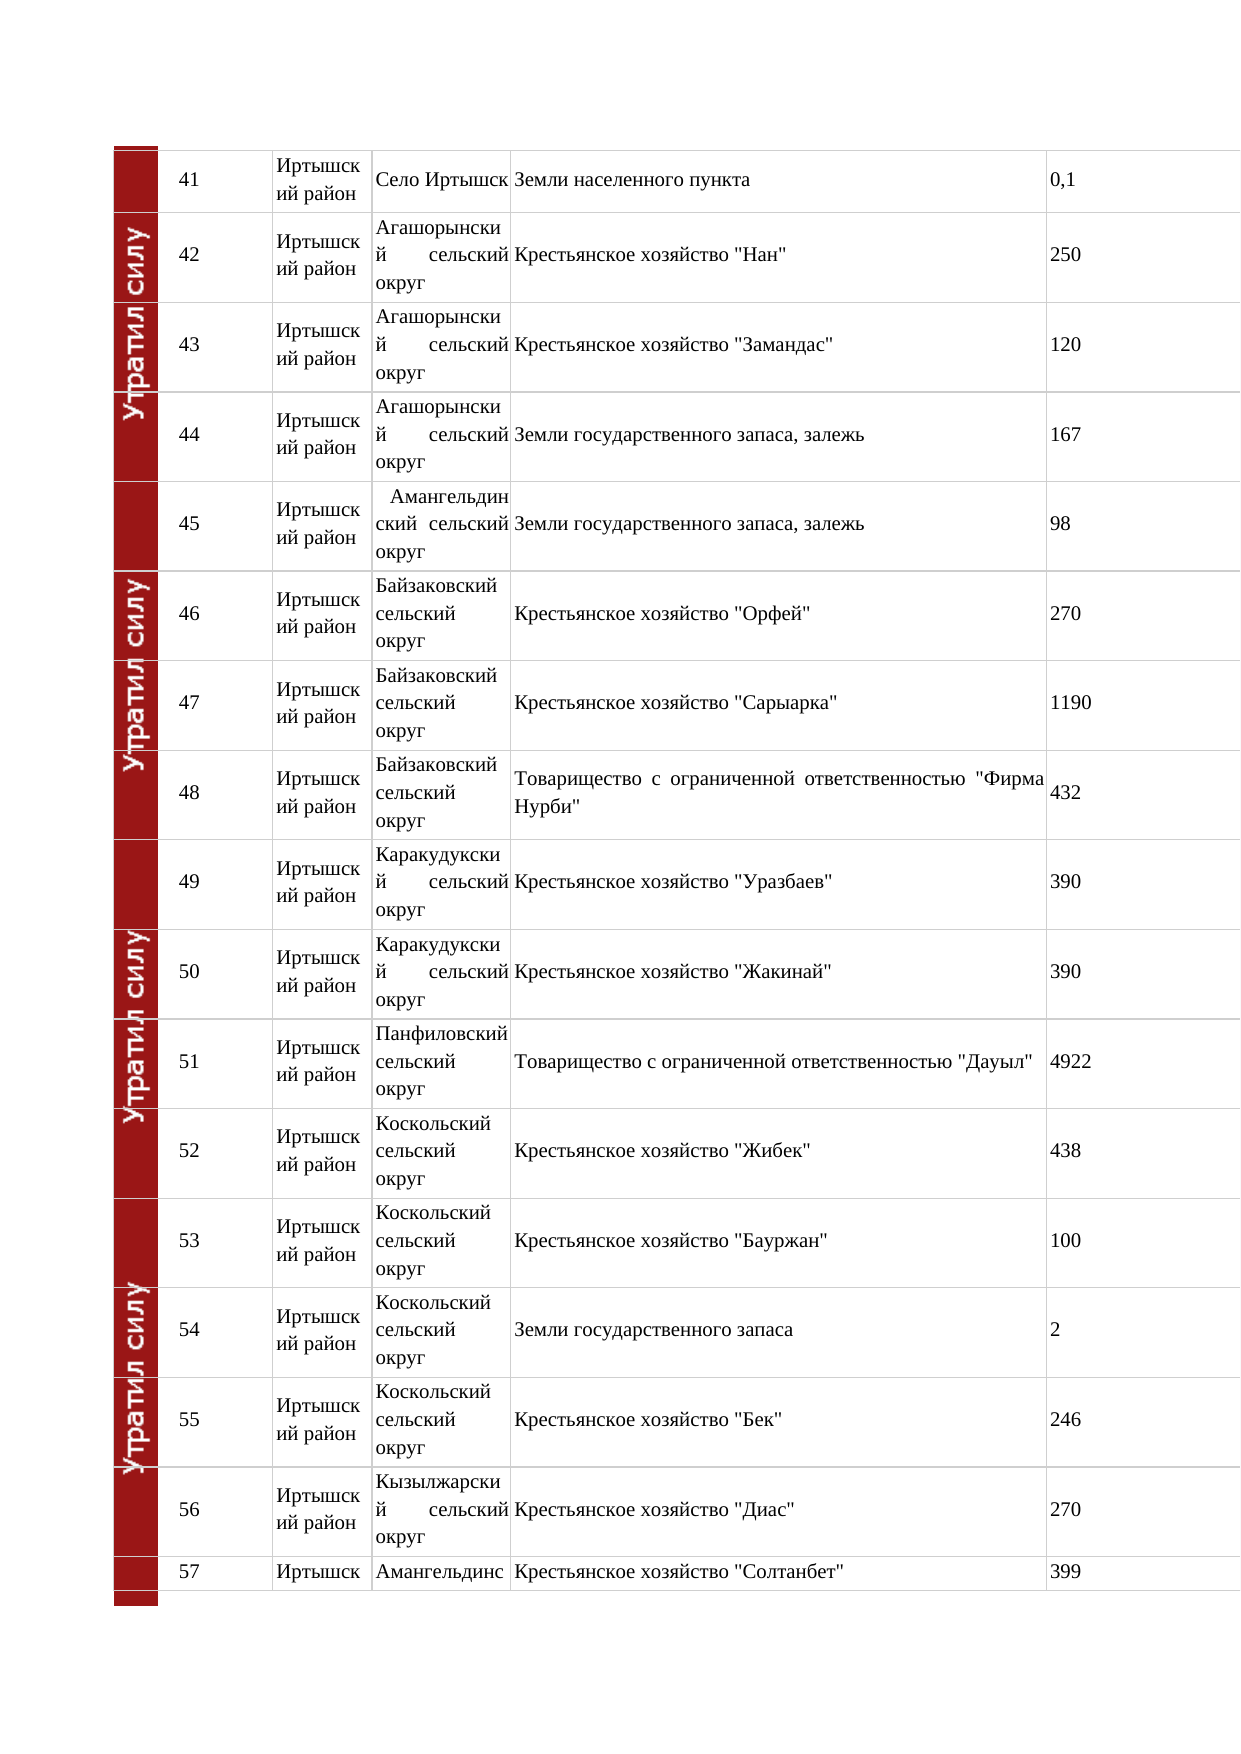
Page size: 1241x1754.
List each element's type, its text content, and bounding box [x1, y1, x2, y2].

table_cell Иртышский район [273, 482, 371, 570]
table_cell Крестьянское хозяйство "Солтанбет" [511, 1557, 1046, 1590]
table_cell Иртышский район [273, 1378, 371, 1466]
table_cell 4922 [1047, 1020, 1240, 1108]
table_cell 54 [114, 1288, 272, 1377]
table_cell Крестьянское хозяйство "Жакинай" [511, 930, 1046, 1018]
table_cell 49 [114, 840, 272, 929]
table_cell Крестьянское хозяйство "Нан" [511, 213, 1046, 302]
table_cell Иртышский район [273, 151, 371, 212]
table_cell Крестьянское хозяйство "Бауржан" [511, 1199, 1046, 1287]
table_cell 98 [1047, 482, 1240, 570]
table_cell Амангельдинский сельский округ [373, 1557, 510, 1590]
table_cell Крестьянское хозяйство "Сарыарка" [511, 661, 1046, 749]
table_cell Иртышский район [273, 840, 371, 929]
picture [114, 146, 158, 150]
table_cell 41 [114, 151, 272, 212]
table_cell 56 [114, 1468, 272, 1556]
table_cell Крестьянское хозяйство "Жибек" [511, 1109, 1046, 1197]
table_cell 270 [1047, 1468, 1240, 1556]
table_cell 250 [1047, 213, 1240, 302]
table_cell 43 [114, 303, 272, 391]
table_cell 120 [1047, 303, 1240, 391]
table_cell Амангельдинский сельский округ [373, 482, 510, 570]
table_cell 0,1 [1047, 151, 1240, 212]
table_cell 167 [1047, 393, 1240, 481]
table_cell 100 [1047, 1199, 1240, 1287]
table_cell Земли государственного запаса, залежь [511, 482, 1046, 570]
table_cell 432 [1047, 751, 1240, 839]
table_cell Агашорынский сельский округ [373, 303, 510, 391]
table_cell Байзаковский сельский округ [373, 751, 510, 839]
table_cell 44 [114, 393, 272, 481]
table_cell 390 [1047, 840, 1240, 929]
table_cell Земли государственного запаса, залежь [511, 393, 1046, 481]
table_cell Байзаковский сельский округ [373, 572, 510, 660]
table_cell 48 [114, 751, 272, 839]
table_cell Товарищество с ограниченной ответственностью "Фирма Нурби" [511, 751, 1046, 839]
table_cell 438 [1047, 1109, 1240, 1197]
table_cell 46 [114, 572, 272, 660]
table_cell 47 [114, 661, 272, 749]
table_cell Крестьянское хозяйство "Бек" [511, 1378, 1046, 1466]
table_cell Село Иртышск [373, 151, 510, 212]
table_cell Иртышский район [273, 751, 371, 839]
table_cell Иртышский район [273, 213, 371, 302]
table_cell Агашорынский сельский округ [373, 393, 510, 481]
table_cell Иртышский район [273, 572, 371, 660]
table_cell 52 [114, 1109, 272, 1197]
table_cell Иртышский район [273, 1109, 371, 1197]
table_cell Агашорынский сельский округ [373, 213, 510, 302]
table_cell Каракудукский сельский округ [373, 930, 510, 1018]
table_cell 57 [114, 1557, 272, 1590]
table_cell Иртышский район [273, 1199, 371, 1287]
table_cell 42 [114, 213, 272, 302]
table_cell Каракудукский сельский округ [373, 840, 510, 929]
table_cell 390 [1047, 930, 1240, 1018]
table_cell Крестьянское хозяйство "Уразбаев" [511, 840, 1046, 929]
table_cell 1190 [1047, 661, 1240, 749]
table_cell 53 [114, 1199, 272, 1287]
table_cell Земли государственного запаса [511, 1288, 1046, 1377]
table_cell Товарищество с ограниченной ответственностью "Дауыл" [511, 1020, 1046, 1108]
table_cell Иртышский район [273, 1020, 371, 1108]
table_cell Иртышский район [273, 393, 371, 481]
picture [114, 1591, 158, 1606]
table_cell 2 [1047, 1288, 1240, 1377]
table_cell Кызылжарский сельский округ [373, 1468, 510, 1556]
table_cell Байзаковский сельский округ [373, 661, 510, 749]
table_cell Крестьянское хозяйство "Замандас" [511, 303, 1046, 391]
table_cell Иртышский район [273, 661, 371, 749]
table_cell Иртышский район [273, 1557, 371, 1590]
table_cell Коскольский сельский округ [373, 1199, 510, 1287]
table_cell 399 [1047, 1557, 1240, 1590]
table_cell Коскольский сельский округ [373, 1378, 510, 1466]
table_cell 45 [114, 482, 272, 570]
table_cell Земли населенного пункта [511, 151, 1046, 212]
table_cell Крестьянское хозяйство "Орфей" [511, 572, 1046, 660]
table_cell Коскольский сельский округ [373, 1109, 510, 1197]
table_cell 50 [114, 930, 272, 1018]
table_cell 51 [114, 1020, 272, 1108]
table_cell Коскольский сельский округ [373, 1288, 510, 1377]
table_cell Крестьянское хозяйство "Диас" [511, 1468, 1046, 1556]
table_cell Иртышский район [273, 1288, 371, 1377]
table_cell 270 [1047, 572, 1240, 660]
table_cell 55 [114, 1378, 272, 1466]
table_cell Иртышский район [273, 930, 371, 1018]
table_cell 246 [1047, 1378, 1240, 1466]
table_cell Иртышский район [273, 1468, 371, 1556]
table_cell Иртышский район [273, 303, 371, 391]
table_cell Панфиловский сельский округ [373, 1020, 510, 1108]
